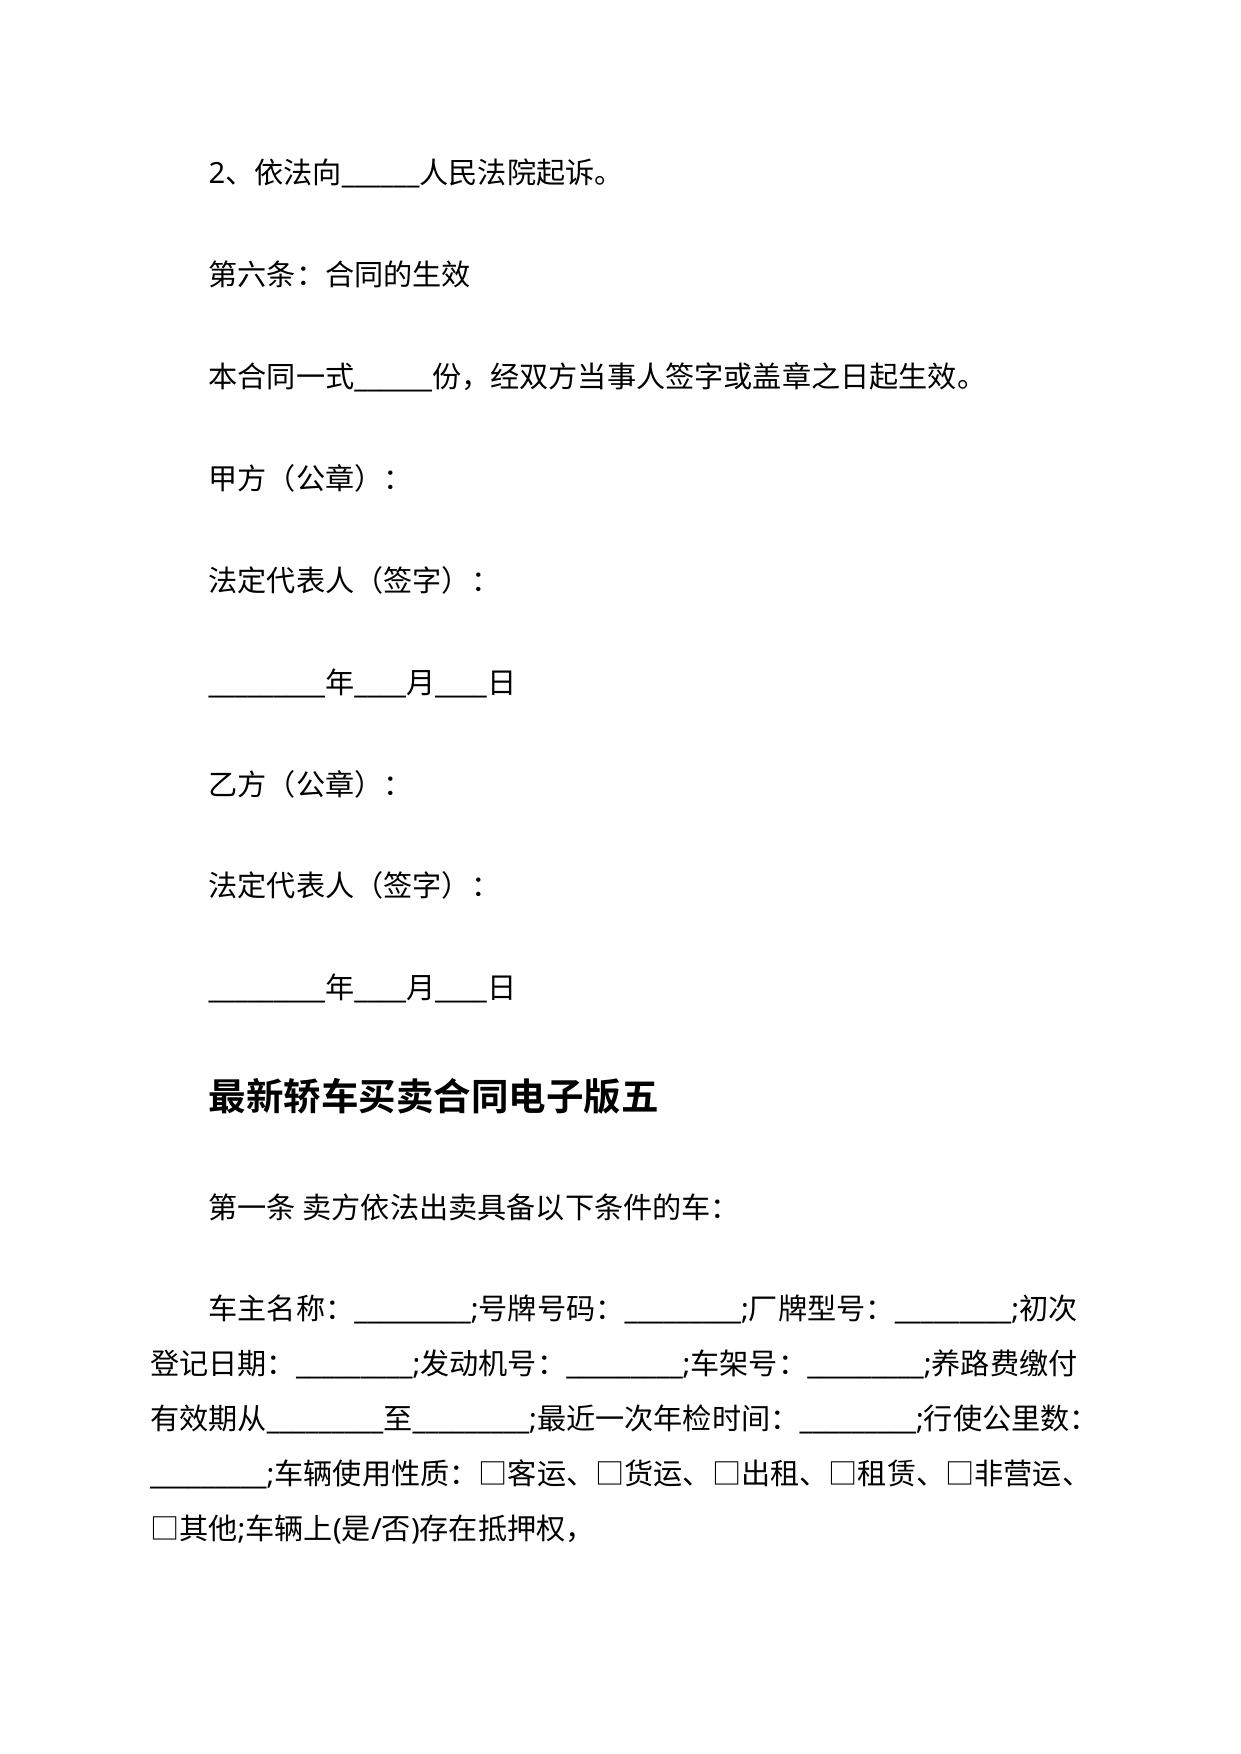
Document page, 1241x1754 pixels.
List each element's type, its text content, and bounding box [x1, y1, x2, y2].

text 法定代表人（签字）： [150, 557, 1090, 600]
text 法定代表人（签字）： [150, 863, 1090, 905]
text 乙方（公章）： [150, 761, 1090, 803]
text 车主名称：_________;号牌号码：_________;厂牌型号：_________;初次登记日期：_________;发动机号：_________;车架号：_________;养路费缴付有效期从_________至_________;最近一次年检时间：_________;行使公里数：_________;车辆使用性质：□客运、□货运、□出租、□租赁、□非营运、□其他;车辆上(是/否)存在抵押权， [150, 1286, 1090, 1548]
text 2、依法向______人民法院起诉。 [150, 150, 1090, 192]
text _________年____月____日 [150, 965, 1090, 1007]
text _________年____月____日 [150, 659, 1090, 702]
text 本合同一式______份，经双方当事人签字或盖章之日起生效。 [150, 354, 1090, 396]
text 第六条：合同的生效 [150, 252, 1090, 294]
text 甲方（公章）： [150, 456, 1090, 498]
text 最新轿车买卖合同电子版五 [150, 1067, 1090, 1121]
text 第一条 卖方依法出卖具备以下条件的车： [150, 1184, 1090, 1226]
